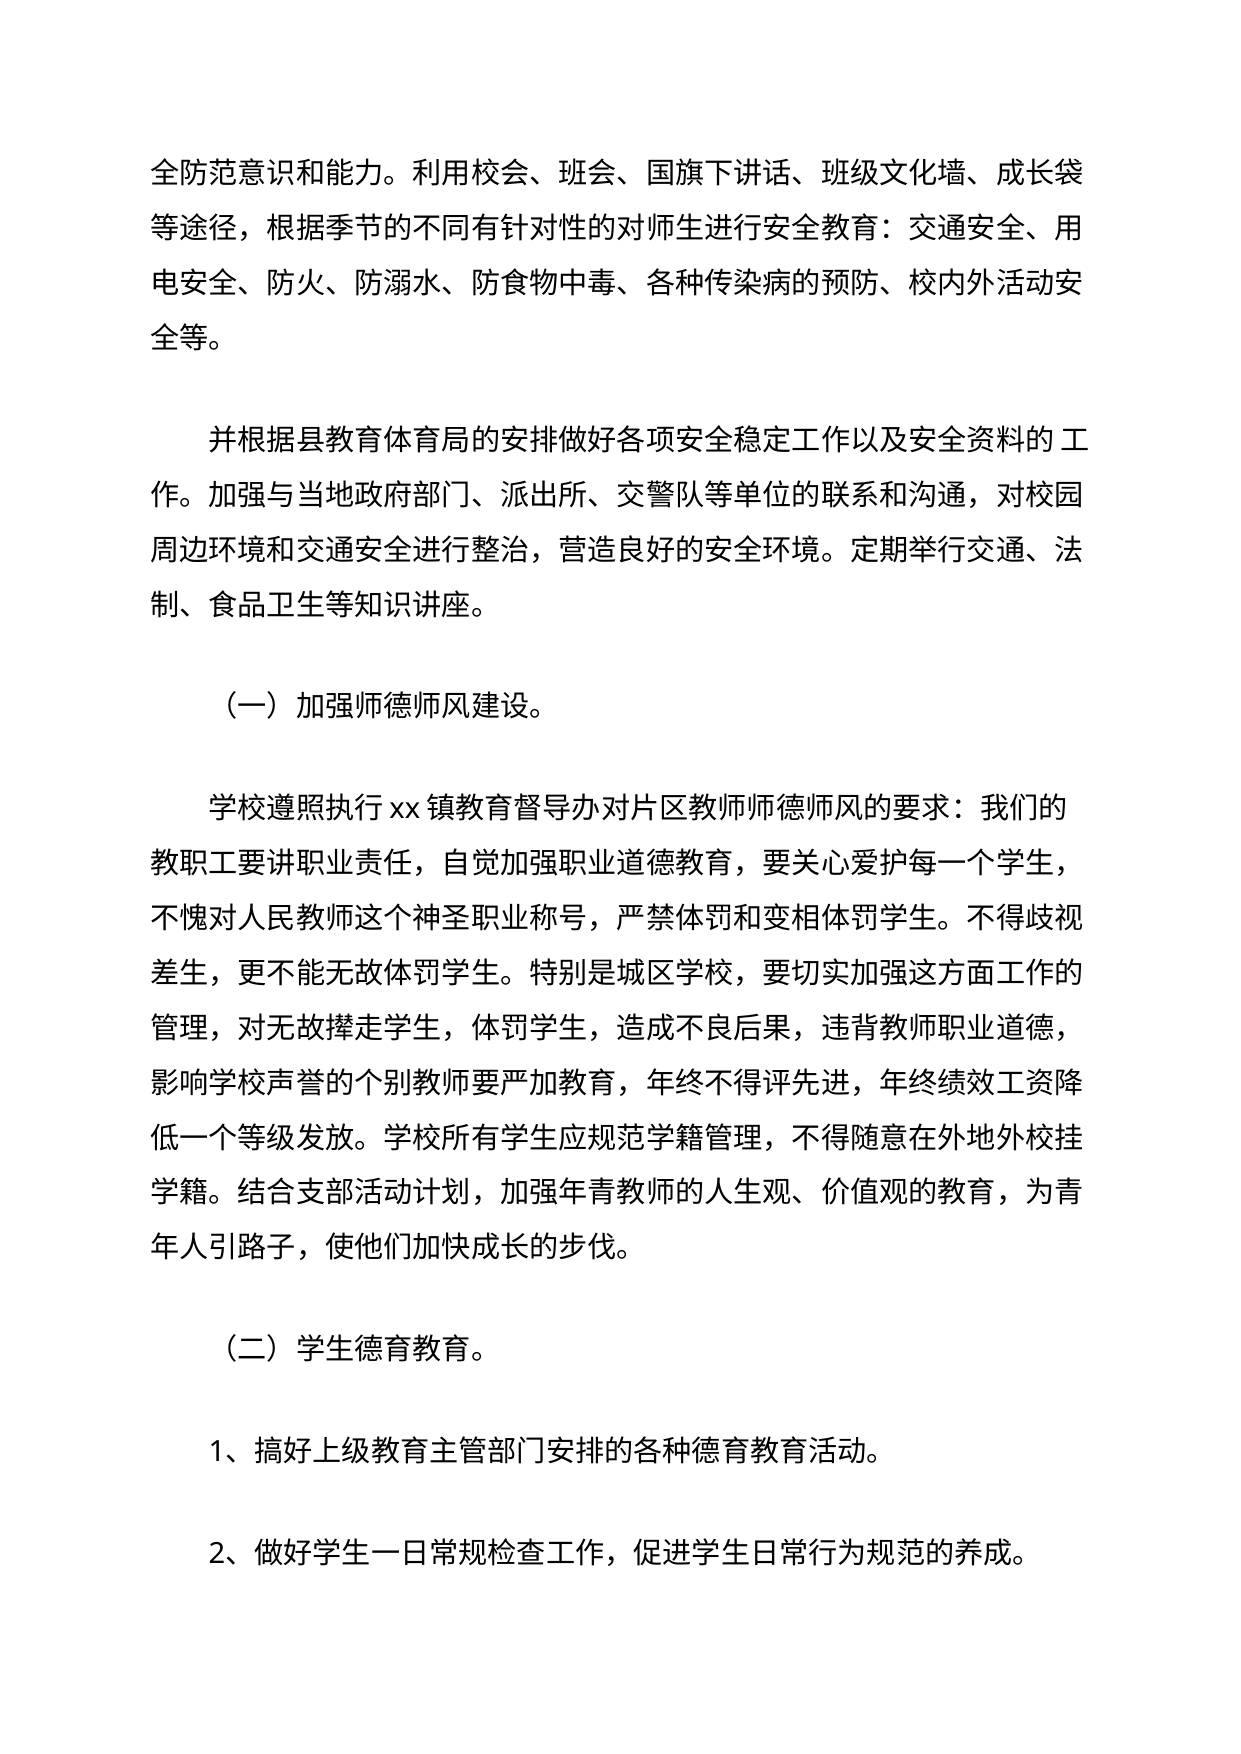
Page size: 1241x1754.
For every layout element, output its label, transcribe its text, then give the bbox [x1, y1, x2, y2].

text （二）学生德育教育。 [150, 1326, 1090, 1368]
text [150, 150, 1090, 357]
text 学校遵照执行xx镇教育督导办对片区教师师德师风的要求：我们的教职工要讲职业责任，自觉加强职业道德教育，要关心爱护每一个学生，不愧对人民教师这个神圣职业称号，严禁体罚和变相体罚学生。不得歧视差生，更不能无故体罚学生。特别是城区学校，要切实加强这方面工作的管理，对无故撵走学生，体罚学生，造成不良后果，违背教师职业道德，影响学校声誉的个别教师要严加教育，年终不得评先进，年终绩效工资降低一个等级发放。学校所有学生应规范学籍管理，不得随意在外地外校挂学籍。结合支部活动计划，加强年青教师的人生观、价值观的教育，为青年人引路子，使他们加快成长的步伐。 [150, 785, 1090, 1266]
text 并根据县教育体育局的安排做好各项安全稳定工作以及安全资料的 工作。加强与当地政府部门、派出所、交警队等单位的联系和沟通，对校园周边环境和交通安全进行整治，营造良好的安全环境。定期举行交通、法制、食品卫生等知识讲座。 [150, 416, 1090, 623]
text （一）加强师德师风建设。 [150, 683, 1090, 725]
text 1、搞好上级教育主管部门安排的各种德育教育活动。 [150, 1427, 1090, 1470]
text 2、做好学生一日常规检查工作，促进学生日常行为规范的养成。 [150, 1529, 1090, 1572]
